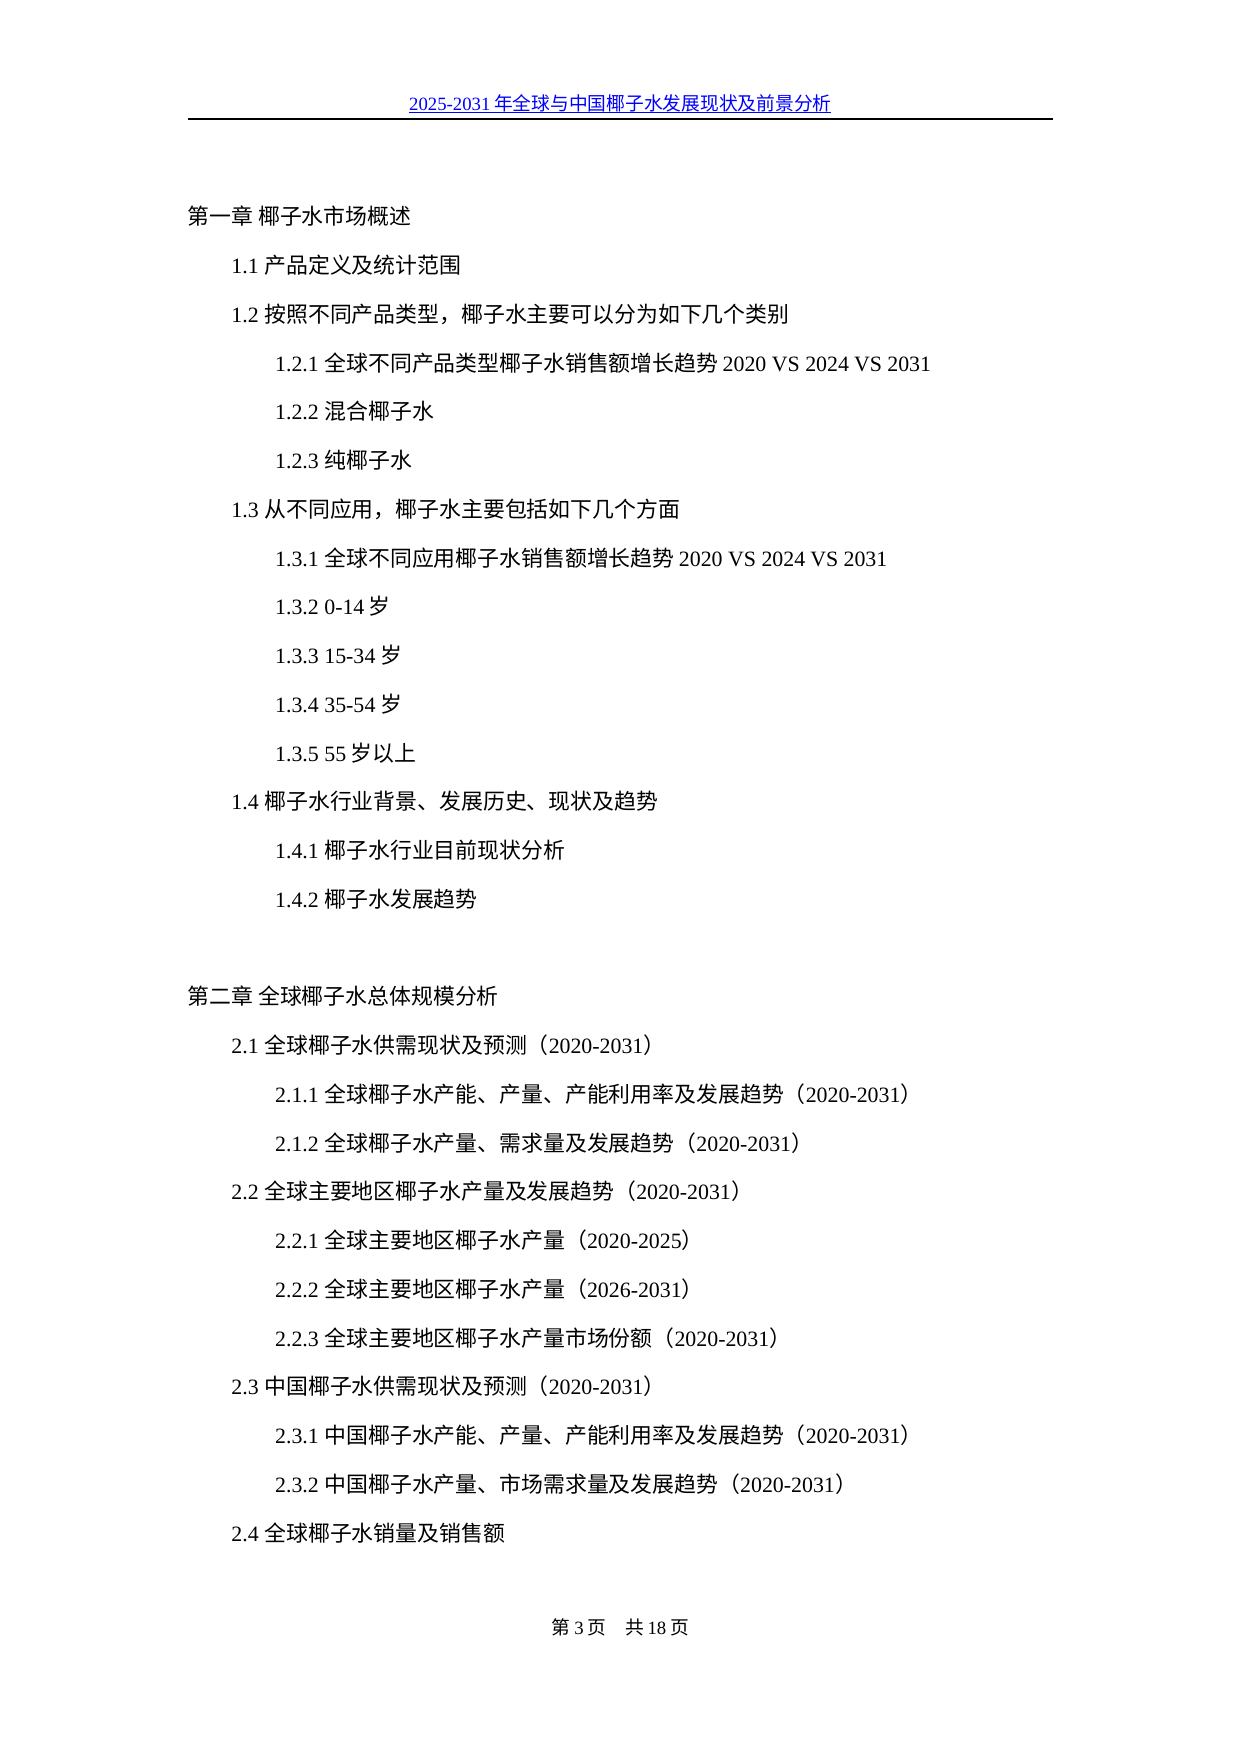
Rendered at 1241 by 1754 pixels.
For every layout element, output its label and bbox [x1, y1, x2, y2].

text [187, 150, 1053, 1548]
